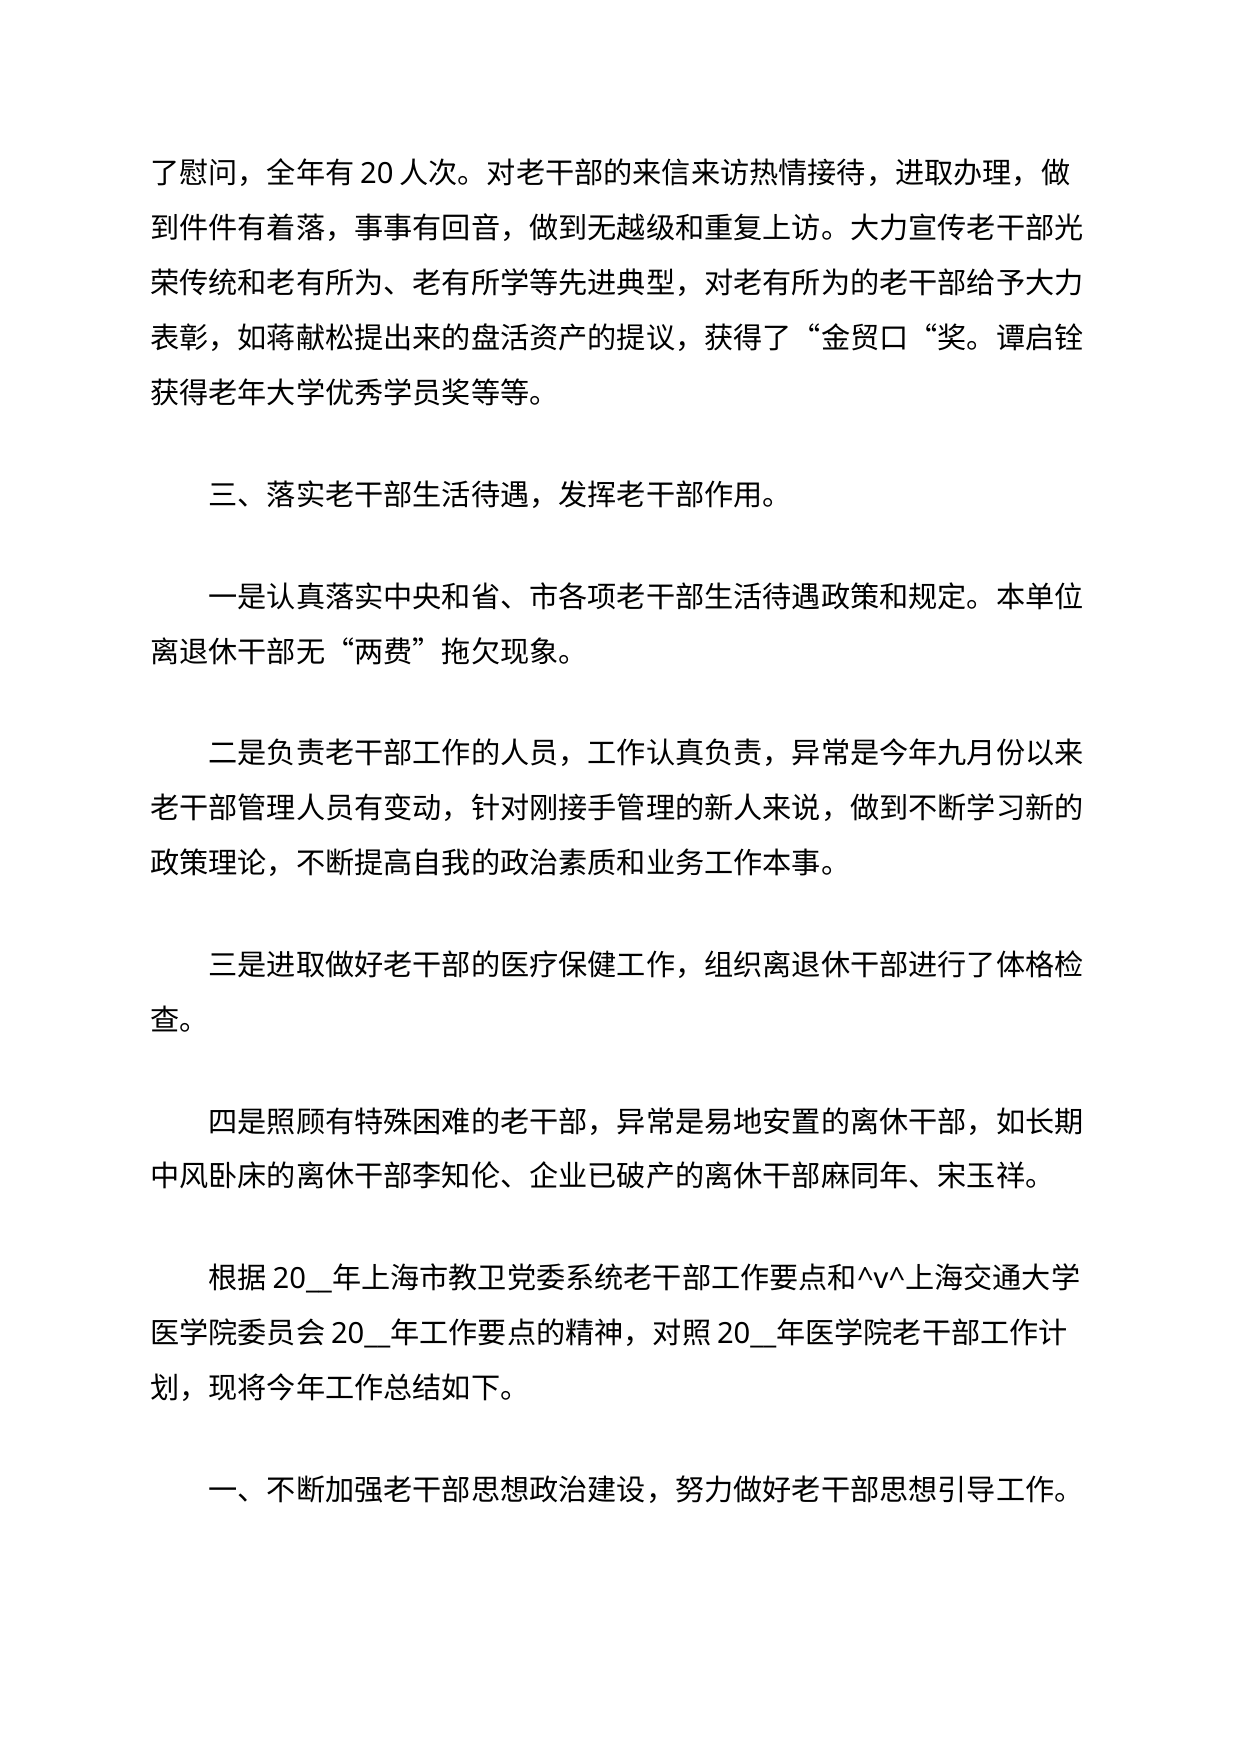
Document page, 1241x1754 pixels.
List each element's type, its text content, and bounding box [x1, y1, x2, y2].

text 三、落实老干部生活待遇，发挥老干部作用。 [150, 471, 1090, 514]
text 根据20__年上海市教卫党委系统老干部工作要点和^v^上海交通大学医学院委员会20__年工作要点的精神，对照20__年医学院老干部工作计划，现将今年工作总结如下。 [150, 1255, 1090, 1407]
text 三是进取做好老干部的医疗保健工作，组织离退休干部进行了体格检查。 [150, 941, 1090, 1039]
text 一、不断加强老干部思想政治建设，努力做好老干部思想引导工作。 [150, 1467, 1090, 1509]
text 二是负责老干部工作的人员，工作认真负责，异常是今年九月份以来老干部管理人员有变动，针对刚接手管理的新人来说，做到不断学习新的政策理论，不断提高自我的政治素质和业务工作本事。 [150, 730, 1090, 882]
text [150, 150, 1090, 412]
text 一是认真落实中央和省、市各项老干部生活待遇政策和规定。本单位离退休干部无“两费”拖欠现象。 [150, 573, 1090, 670]
text 四是照顾有特殊困难的老干部，异常是易地安置的离休干部，如长期中风卧床的离休干部李知伦、企业已破产的离休干部麻同年、宋玉祥。 [150, 1098, 1090, 1195]
